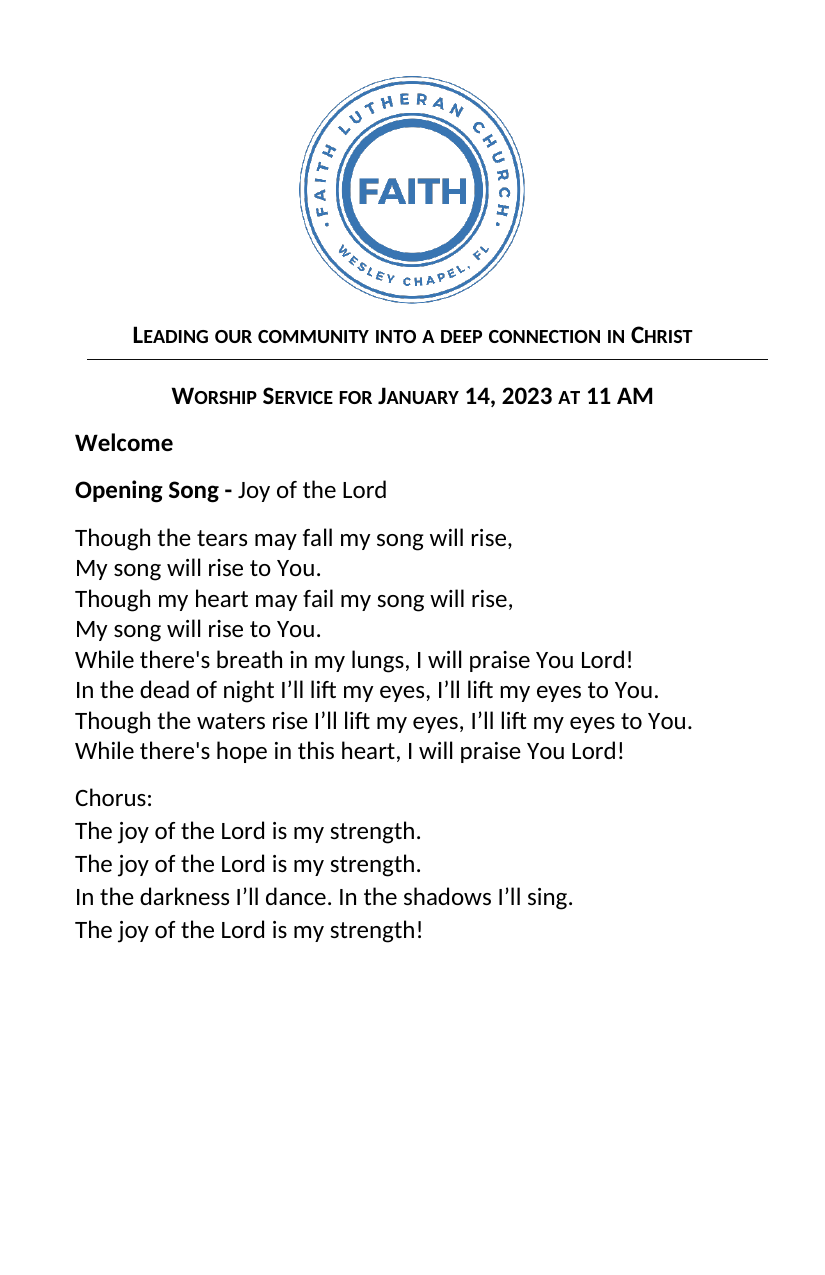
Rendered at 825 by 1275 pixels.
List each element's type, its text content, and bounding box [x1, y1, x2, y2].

text Welcome [75, 427, 750, 458]
picture [297, 75, 528, 306]
text Leading our community into a deep connection in Christ [75, 319, 750, 350]
text Opening Song - Joy of the Lord [75, 474, 750, 505]
text Though the tears may fall my song will rise, My song will rise to You. Though my heart may fail my song will rise, My song will rise to You. While there's breath in my lungs, I will praise You Lord! In the dead of night I’ll lift my eyes, I’ll lift my eyes to You. Though the waters rise I’ll lift my eyes, I’ll lift my eyes to You. While there's hope in this heart, I will praise You Lord! [75, 522, 750, 766]
text Worship Service for January 14, 2023 at 11 AM [75, 380, 750, 411]
